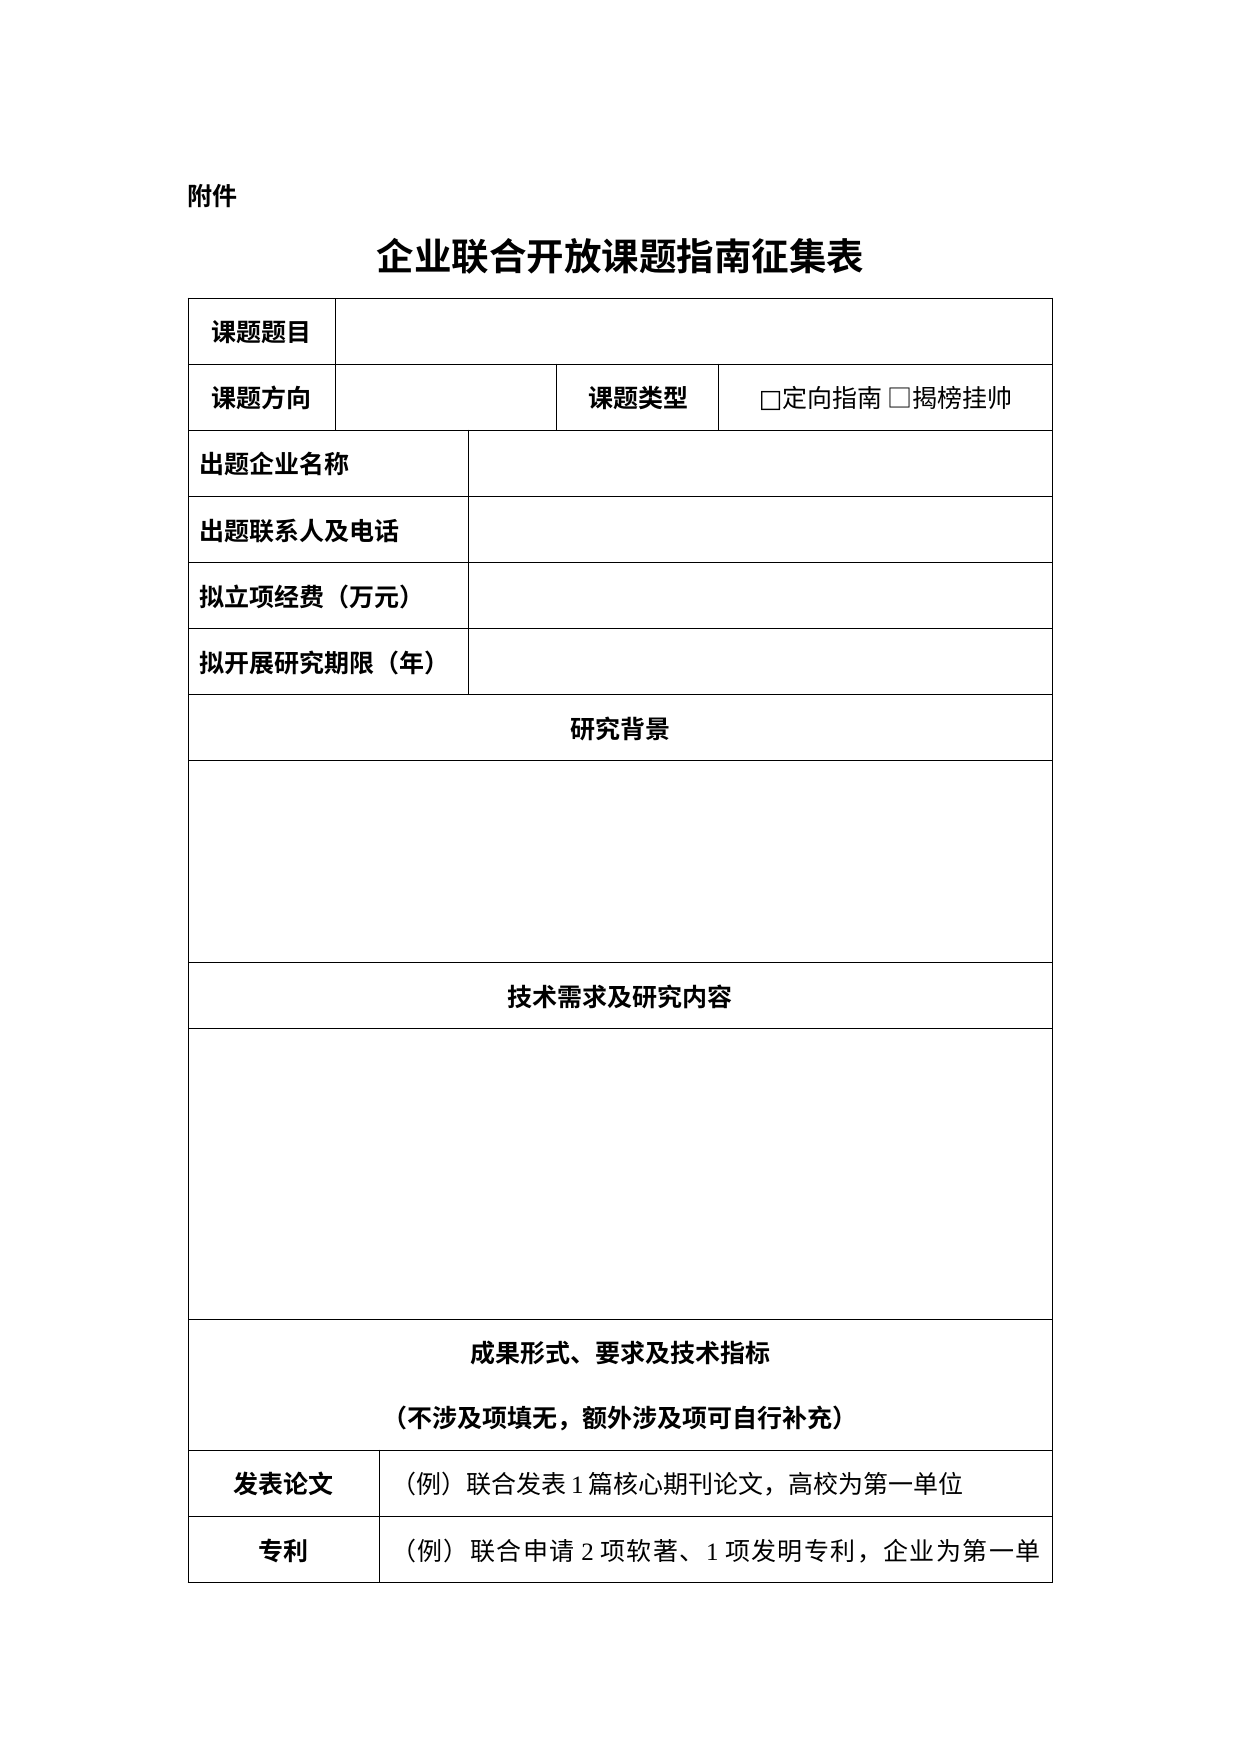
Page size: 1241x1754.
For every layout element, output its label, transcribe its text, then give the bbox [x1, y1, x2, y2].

table_cell [469, 497, 1052, 562]
table_cell □定向指南 □揭榜挂帅 [719, 365, 1052, 429]
table_cell 课题类型 [557, 365, 718, 429]
table_cell 拟开展研究期限（年） [189, 629, 468, 694]
table_header 课题题目 [189, 299, 335, 363]
table_cell 技术需求及研究内容 [189, 963, 1052, 1028]
table_cell 出题企业名称 [189, 431, 468, 496]
table_cell 成果形式、要求及技术指标 （不涉及项填无，额外涉及项可自行补充） [189, 1320, 1052, 1449]
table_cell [380, 1517, 1052, 1582]
table_cell [469, 563, 1052, 628]
table_cell 课题方向 [189, 365, 335, 429]
table_cell [469, 629, 1052, 694]
table_cell [189, 761, 1052, 962]
table_cell [469, 431, 1052, 496]
table_cell 出题联系人及电话 [189, 497, 468, 562]
table_header [336, 299, 1052, 363]
table_cell 研究背景 [189, 695, 1052, 760]
text 企业联合开放课题指南征集表 [187, 227, 1053, 281]
table_cell （例）联合发表1篇核心期刊论文，高校为第一单位 [380, 1451, 1052, 1516]
table_cell 发表论文 [189, 1451, 379, 1516]
table_cell [336, 365, 556, 429]
table_cell 拟立项经费（万元） [189, 563, 468, 628]
text 附件 [187, 162, 1053, 227]
table_cell [189, 1029, 1052, 1318]
table_cell 专利 [189, 1517, 379, 1582]
